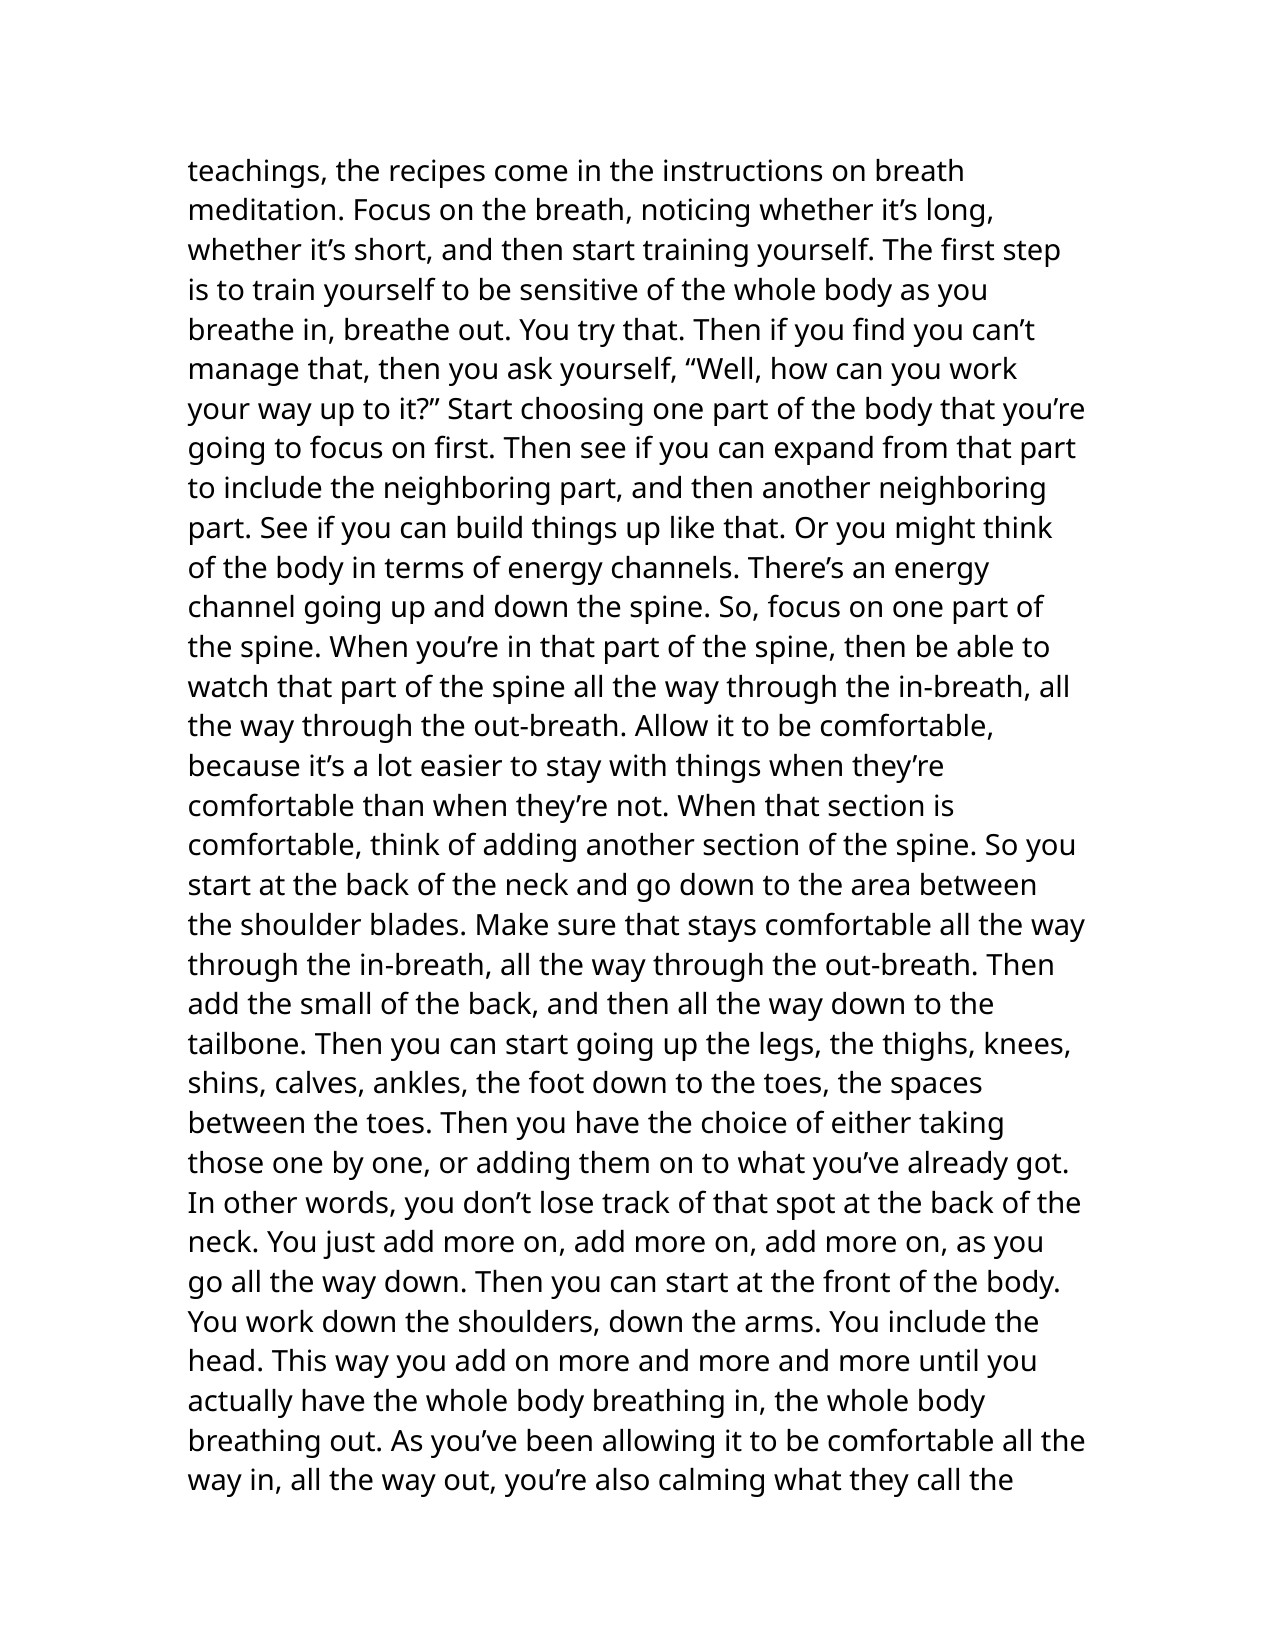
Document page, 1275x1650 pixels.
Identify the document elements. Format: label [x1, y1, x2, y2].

text [187, 150, 1087, 1499]
